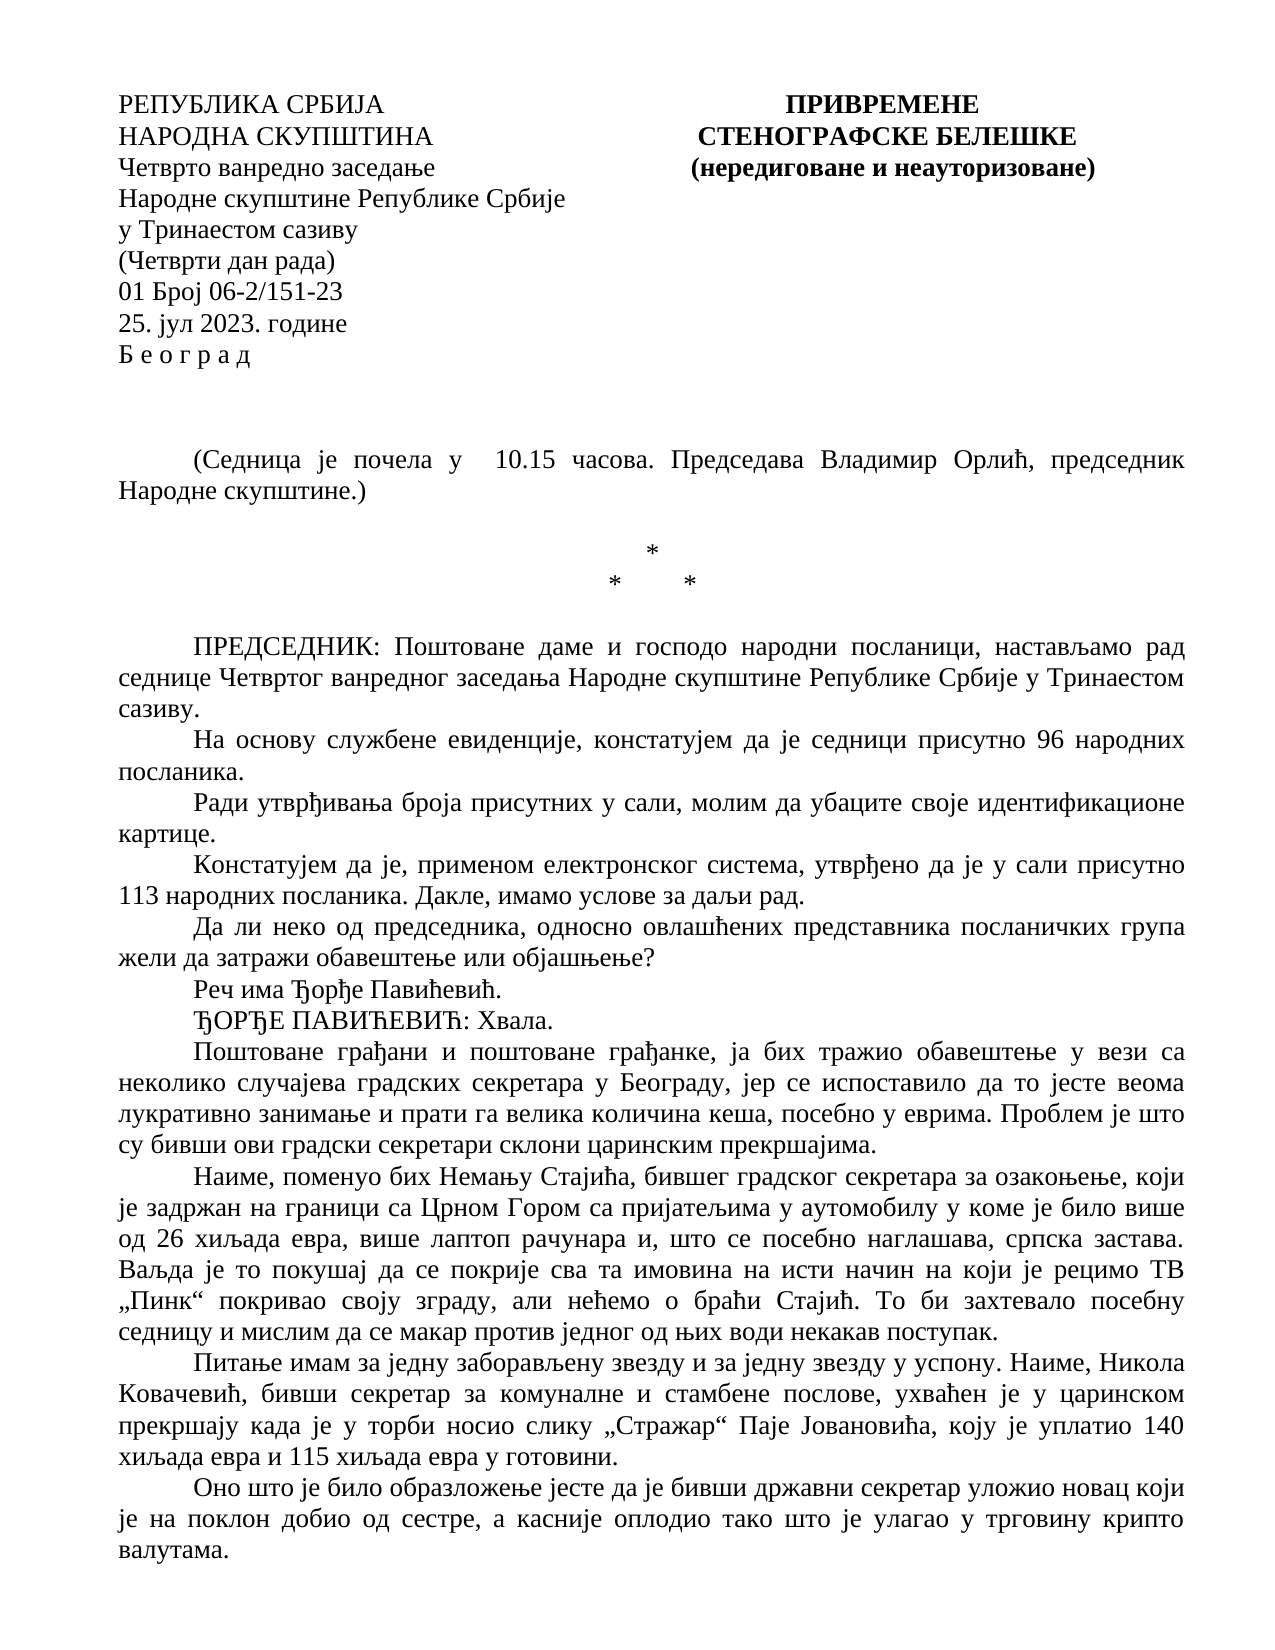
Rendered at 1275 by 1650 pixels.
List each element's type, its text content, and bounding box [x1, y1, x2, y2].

text 01 Број 06-2/151-23 [118, 276, 1186, 307]
text Да ли неко од председника, односно овлашћених представника посланичких група жели да затражи обавештење или објашњење? [118, 910, 1186, 973]
text * * [118, 568, 1186, 599]
text Питање имам за једну заборављену звезду и за једну звезду у успону. Наиме, Никола Ковачевић, бивши секретар за комуналне и стамбене послове, ухваћен је у царинском прекршају када је у торби носио слику „Стражар“ Паје Јовановића, коју је уплатио 140 хиљада евра и 115 хиљада евра у готовини. [118, 1346, 1186, 1471]
text Оно што је било образложење јесте да је бивши државни секретар уложио новац који је на поклон добио од сестре, а касније оплодио тако што је улагао у трговину крипто валутама. [118, 1471, 1186, 1564]
text 25. јул 2023. године [118, 307, 1186, 338]
text Ради утврђивања броја присутних у сали, молим да убаците своје идентификационе картице. [118, 786, 1186, 848]
text (Четврти дан рада) [118, 244, 1186, 276]
text Реч има Ђорђе Павићевић. [118, 973, 1186, 1004]
text * [118, 537, 1186, 568]
text у Тринаестом сазиву [118, 213, 1186, 244]
text НАРОДНА СКУПШТИНА СТЕНОГРАФСКЕ БЕЛЕШКЕ [118, 120, 1186, 151]
text Народне скупштине Републике Србије [118, 182, 1186, 213]
text Б е о г р а д [118, 338, 1186, 369]
text Четврто ванредно заседање (нередиговане и неауторизоване) [118, 151, 1186, 182]
text (Седница је почела у 10.15 часова. Председава Владимир Орлић, председник Народне скупштине.) [118, 443, 1186, 506]
text Наиме, поменуо бих Немању Стајића, бившег градског секретара за озакоњење, који је задржан на граници са Црном Гором са пријатељима у аутомобилу у коме је било више од 26 хиљада евра, више лаптоп рачунара и, што се посебно наглашава, српска застава. Ваљда је то покушај да се покрије сва та имовина на исти начин на који је рецимо ТВ „Пинк“ покривао своју зграду, али нећемо о браћи Стајић. То би захтевало посебну седницу и мислим да се макар против једног од њих води некакав поступак. [118, 1159, 1186, 1346]
text Констатујем да је, применом електронског система, утврђено да је у сали присутно 113 народних посланика. Дакле, имамо услове за даљи рад. [118, 848, 1186, 910]
text ЂОРЂЕ ПАВИЋЕВИЋ: Хвала. [118, 1004, 1186, 1035]
text На основу службене евиденције, констатујем да је седници присутно 96 народних посланика. [118, 723, 1186, 786]
text ПРЕДСЕДНИК: Поштоване даме и господо народни посланици, настављамо рад седнице Четвртог ванредног заседања Народне скупштине Републике Србије у Тринаестом сазиву. [118, 630, 1186, 723]
text Поштоване грађани и поштоване грађанке, ја бих тражио обавештење у вези са неколико случајева градских секретара у Београду, јер се испоставило да то јесте веома лукративно занимање и прати га велика количина кеша, посебно у еврима. Проблем је што су бивши ови градски секретари склони царинским прекршајима. [118, 1035, 1186, 1159]
text РЕПУБЛИКА СРБИЈА ПРИВРЕМЕНЕ [118, 89, 1186, 120]
